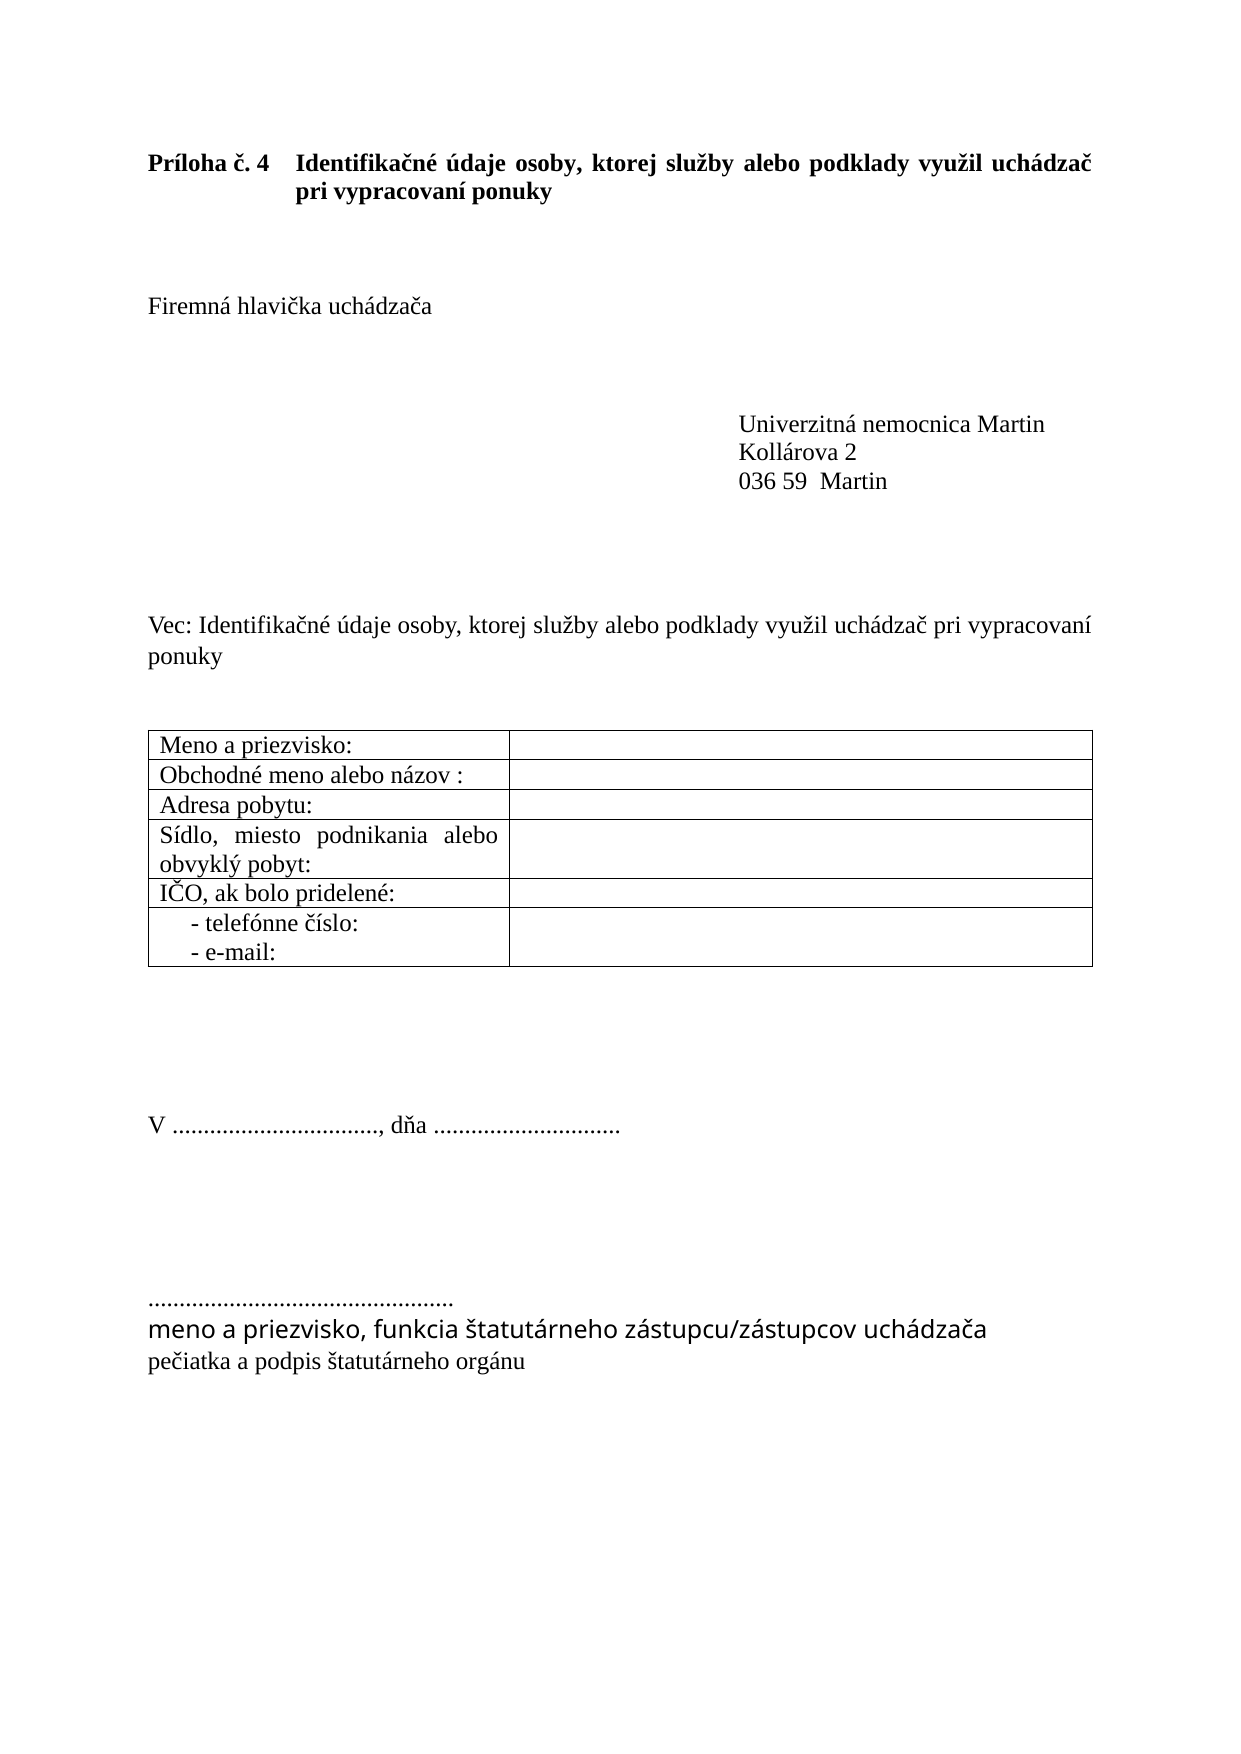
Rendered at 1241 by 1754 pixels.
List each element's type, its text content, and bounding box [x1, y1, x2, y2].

table_cell [510, 879, 1092, 907]
table_cell Adresa pobytu: [149, 790, 509, 819]
table_cell Obchodné meno alebo názov : [149, 760, 509, 789]
text ................................................. [148, 1283, 1093, 1312]
text meno a priezvisko, funkcia štatutárneho zástupcu/zástupcov uchádzača [148, 1312, 1093, 1346]
text Príloha č. 4 Identifikačné údaje osoby, ktorej služby alebo podklady využil uchádzač pri vypracovaní ponuky [148, 148, 1093, 205]
table_cell IČO, ak bolo pridelené: [149, 879, 509, 907]
table_header Meno a priezvisko: [149, 731, 509, 759]
table_cell [510, 790, 1092, 819]
table_cell - telefónne číslo: - e-mail: [149, 908, 509, 966]
text Kollárova 2 [738, 437, 1093, 466]
subtitle Vec: Identifikačné údaje osoby, ktorej služby alebo podklady využil uchádzač pri vypracovaní ponuky [148, 610, 1093, 670]
text 036 59 Martin [738, 466, 1093, 495]
table_cell Sídlo, miesto podnikania alebo obvyklý pobyt: [149, 820, 509, 877]
text V ................................., dňa .............................. [148, 1111, 1093, 1139]
text Univerzitná nemocnica Martin [738, 409, 1093, 437]
subtitle Firemná hlavička uchádzača [148, 291, 1093, 320]
text pečiatka a podpis štatutárneho orgánu [148, 1346, 1093, 1374]
table_cell [510, 908, 1092, 966]
table_cell [510, 760, 1092, 789]
table_cell [510, 820, 1092, 877]
table_header [510, 731, 1092, 759]
